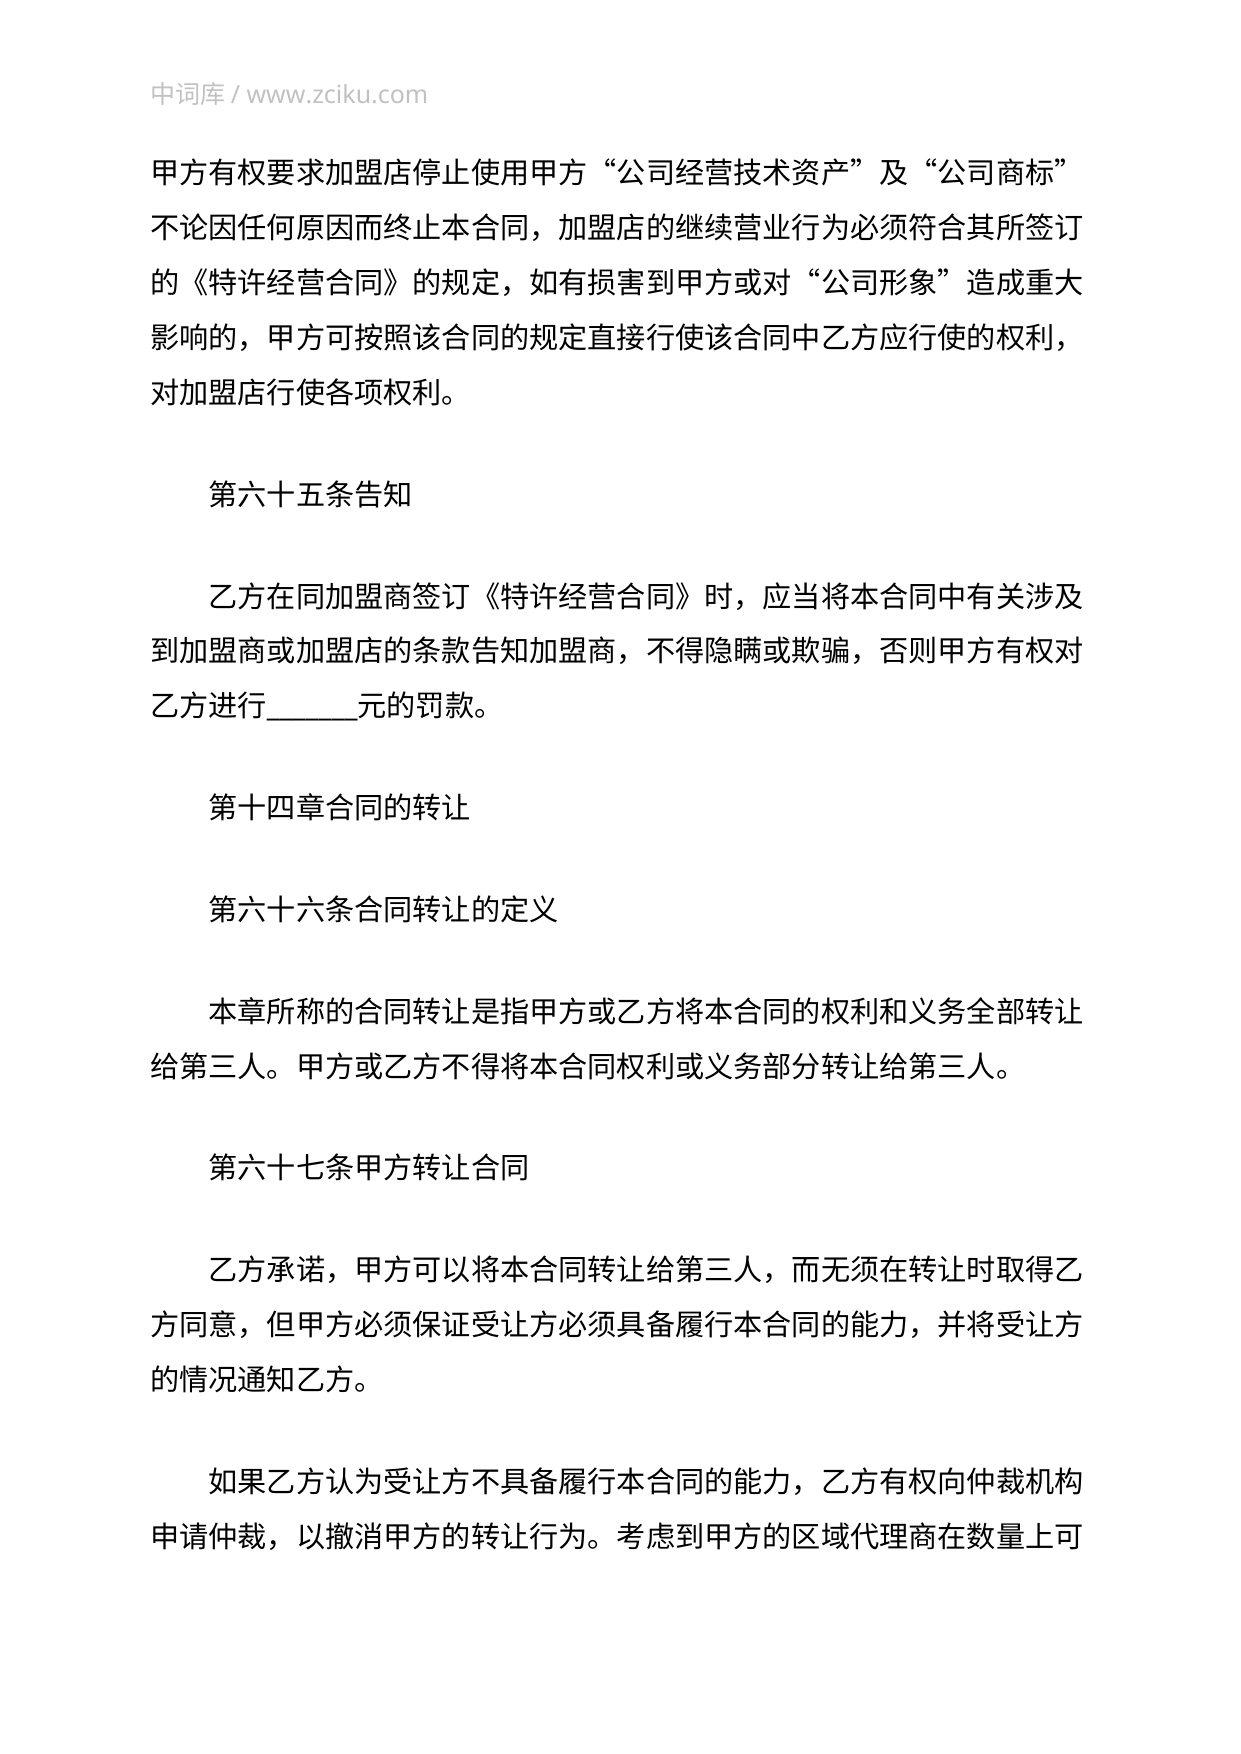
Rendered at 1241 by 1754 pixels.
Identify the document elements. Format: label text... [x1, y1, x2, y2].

text 第六十六条合同转让的定义 [150, 887, 1090, 929]
text 第六十七条甲方转让合同 [150, 1145, 1090, 1187]
text 第六十五条告知 [150, 471, 1090, 514]
text 乙方在同加盟商签订《特许经营合同》时，应当将本合同中有关涉及到加盟商或加盟店的条款告知加盟商，不得隐瞒或欺骗，否则甲方有权对乙方进行_______元的罚款。 [150, 573, 1090, 725]
text 第十四章合同的转让 [150, 785, 1090, 827]
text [150, 1458, 1090, 1556]
text 乙方承诺，甲方可以将本合同转让给第三人，而无须在转让时取得乙方同意，但甲方必须保证受让方必须具备履行本合同的能力，并将受让方的情况通知乙方。 [150, 1247, 1090, 1399]
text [150, 150, 1090, 412]
text 本章所称的合同转让是指甲方或乙方将本合同的权利和义务全部转让给第三人。甲方或乙方不得将本合同权利或义务部分转让给第三人。 [150, 988, 1090, 1086]
